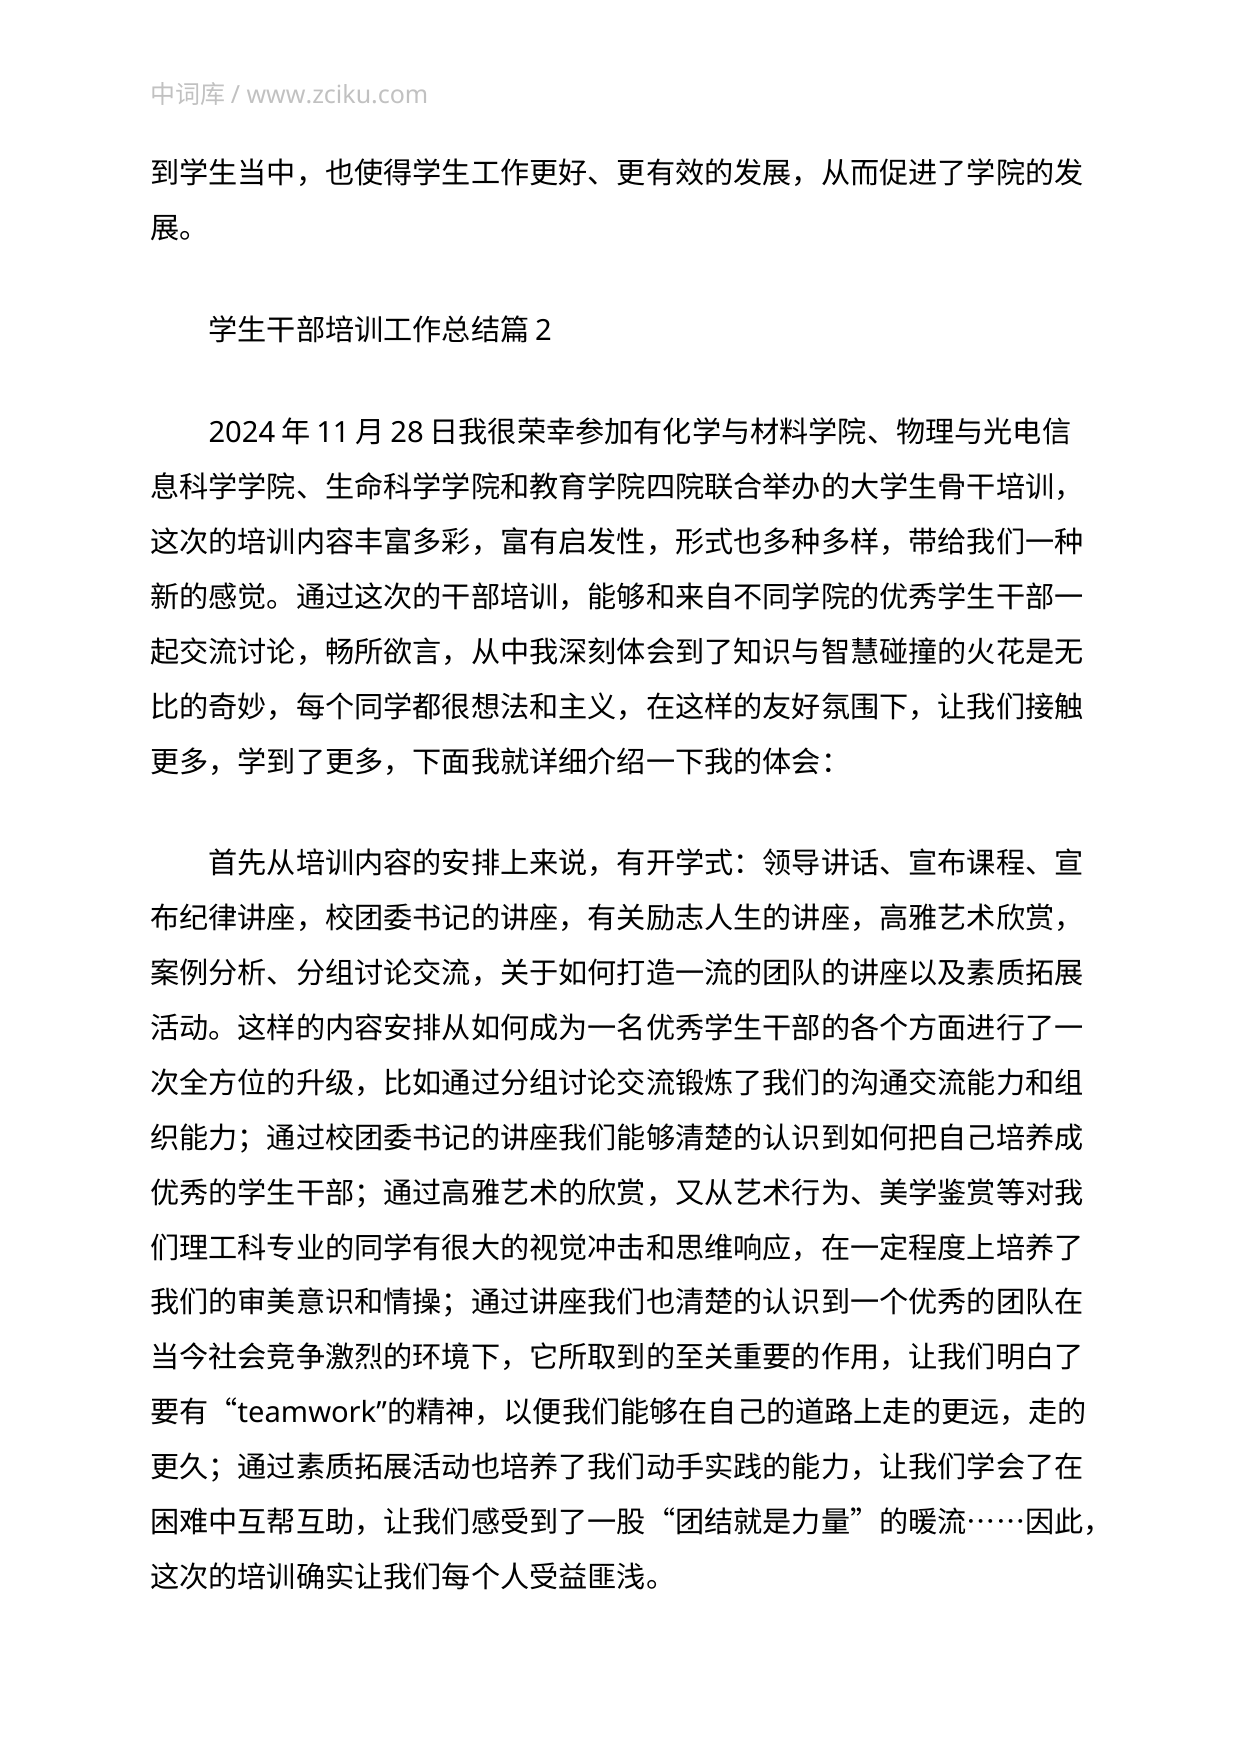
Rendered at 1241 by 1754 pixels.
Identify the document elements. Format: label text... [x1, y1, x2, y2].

text 2024年11月28日我很荣幸参加有化学与材料学院、物理与光电信息科学学院、生命科学学院和教育学院四院联合举办的大学生骨干培训，这次的培训内容丰富多彩，富有启发性，形式也多种多样，带给我们一种新的感觉。通过这次的干部培训，能够和来自不同学院的优秀学生干部一起交流讨论，畅所欲言，从中我深刻体会到了知识与智慧碰撞的火花是无比的奇妙，每个同学都很想法和主义，在这样的友好氛围下，让我们接触更多，学到了更多，下面我就详细介绍一下我的体会： [150, 409, 1090, 780]
text 学生干部培训工作总结篇2 [150, 307, 1090, 349]
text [150, 150, 1090, 247]
text 首先从培训内容的安排上来说，有开学式：领导讲话、宣布课程、宣布纪律讲座，校团委书记的讲座，有关励志人生的讲座，高雅艺术欣赏，案例分析、分组讨论交流，关于如何打造一流的团队的讲座以及素质拓展活动。这样的内容安排从如何成为一名优秀学生干部的各个方面进行了一次全方位的升级，比如通过分组讨论交流锻炼了我们的沟通交流能力和组织能力；通过校团委书记的讲座我们能够清楚的认识到如何把自己培养成优秀的学生干部；通过高雅艺术的欣赏，又从艺术行为、美学鉴赏等对我们理工科专业的同学有很大的视觉冲击和思维响应，在一定程度上培养了我们的审美意识和情操；通过讲座我们也清楚的认识到一个优秀的团队在当今社会竞争激烈的环境下，它所取到的至关重要的作用，让我们明白了要有“teamwork”的精神，以便我们能够在自己的道路上走的更远，走的更久；通过素质拓展活动也培养了我们动手实践的能力，让我们学会了在困难中互帮互助，让我们感受到了一股“团结就是力量”的暖流……因此，这次的培训确实让我们每个人受益匪浅。 [150, 840, 1090, 1596]
